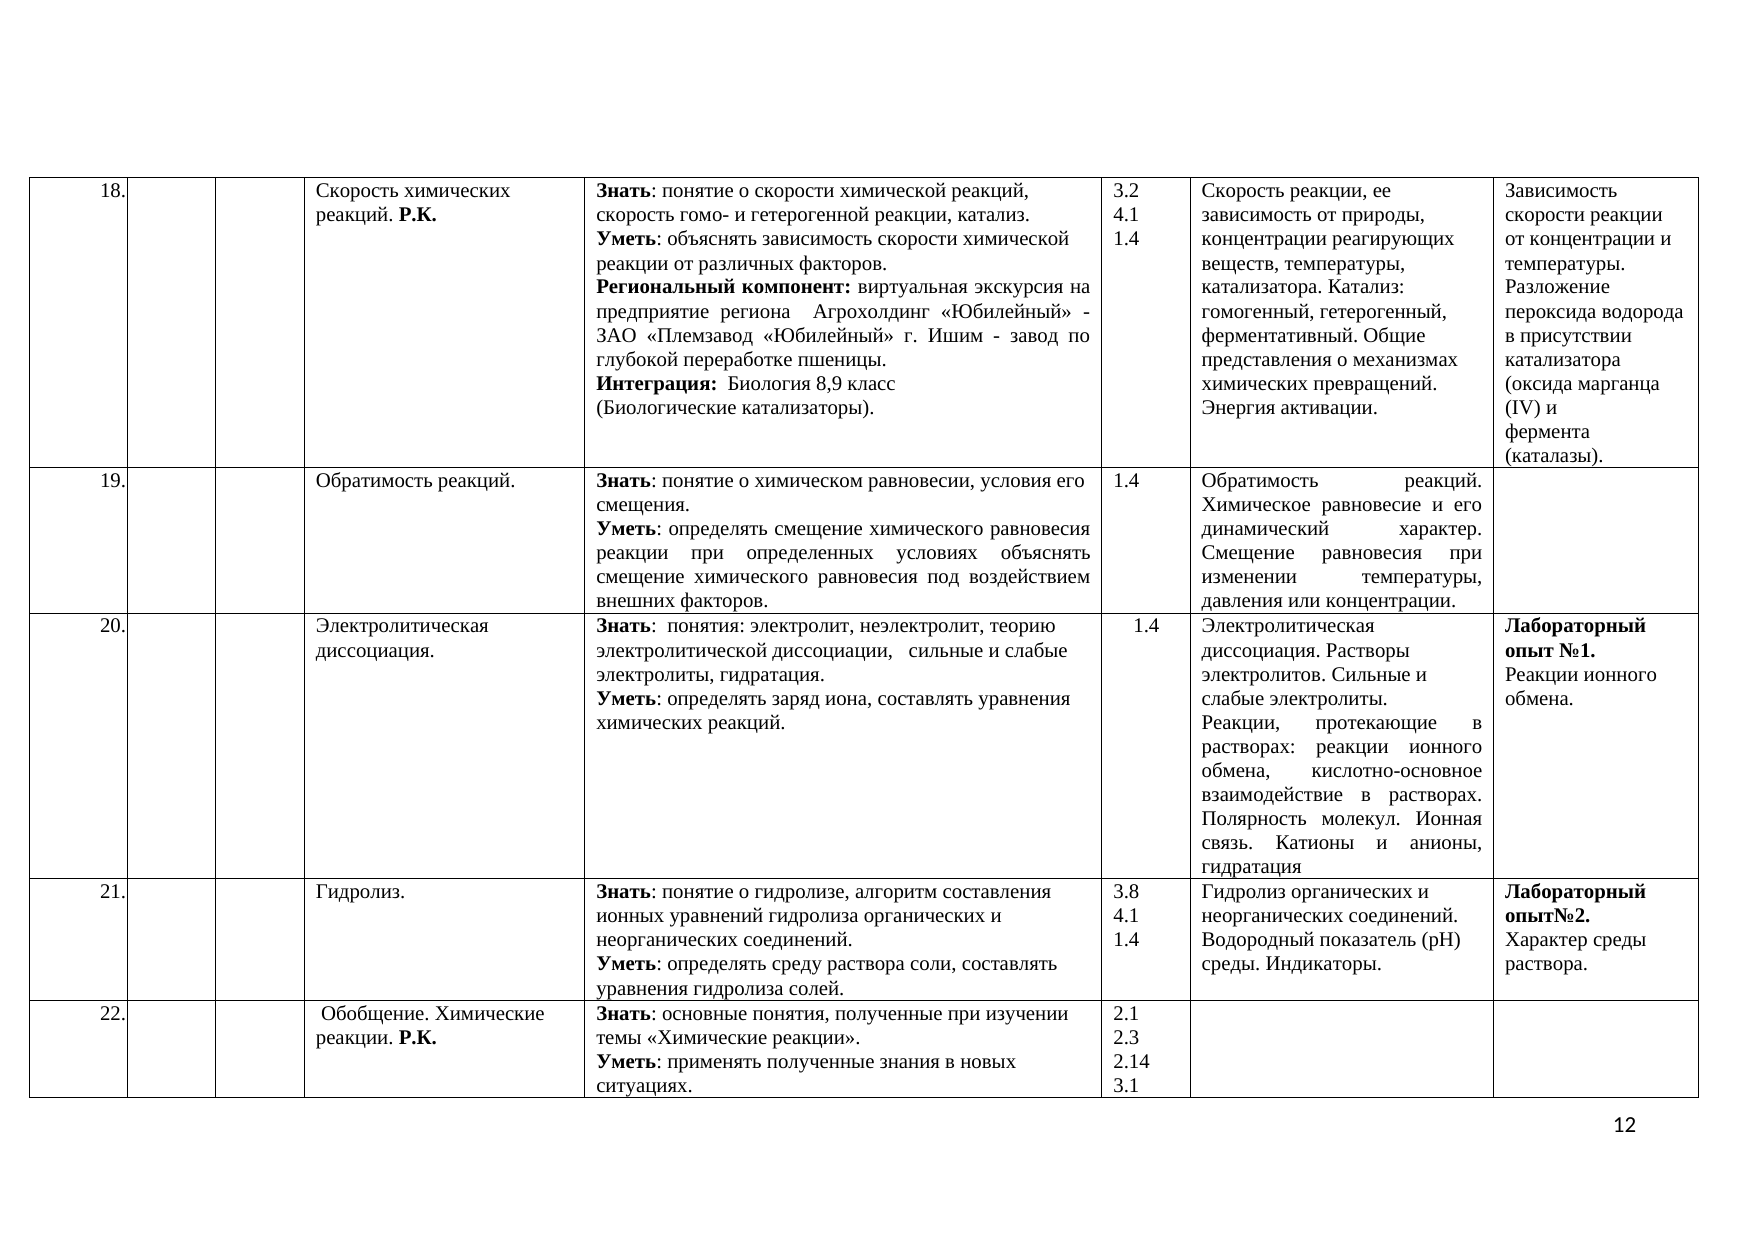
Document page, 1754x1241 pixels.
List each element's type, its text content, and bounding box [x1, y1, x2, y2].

table_cell [30, 178, 127, 467]
table_cell [30, 879, 127, 999]
table_cell [1191, 1001, 1493, 1097]
table_cell [216, 614, 304, 878]
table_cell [305, 1001, 584, 1097]
table_cell [30, 468, 127, 612]
table_cell Гидролиз. [305, 879, 584, 999]
table_cell [216, 178, 304, 467]
table_cell Электролитическая диссоциация. [305, 614, 584, 878]
table_cell [128, 178, 215, 467]
table_cell 3.8 4.1 1.4 [1102, 879, 1190, 999]
table_cell Обратимость реакций. [305, 468, 584, 612]
table_cell Электролитическая диссоциация. Растворы электролитов. Сильные и слабые электролиты. Реакции, протекающие в растворах: реакции ионного обмена, кислотно-основное взаимодействие в растворах. Полярность молекул. Ионная связь. Катионы и анионы, гидратация [1191, 614, 1493, 878]
table_cell Знать: понятие о скорости химической реакций, скорость гомо- и гетерогенной реакции, катализ. Уметь: объяснять зависимость скорости химической реакции от различных факторов. Региональный компонент: виртуальная экскурсия на предприятие региона Агрохолдинг «Юбилейный» - ЗАО «Племзавод «Юбилейный» г. Ишим - завод по глубокой переработке пшеницы. Интеграция: Биология 8,9 класс (Биологические катализаторы). [585, 178, 1101, 467]
table_cell [216, 1001, 304, 1097]
table_cell 1.4 [1102, 468, 1190, 612]
table_cell 3.2 4.1 1.4 [1102, 178, 1190, 467]
table_cell [1494, 1001, 1698, 1097]
table_cell [216, 879, 304, 999]
table_cell Гидролиз органических и неорганических соединений. Водородный показатель (рН) среды. Индикаторы. [1191, 879, 1493, 999]
table_cell [128, 468, 215, 612]
table_cell Лабораторный опыт№2. Характер среды раствора. [1494, 879, 1698, 999]
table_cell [1102, 1001, 1190, 1097]
table_cell Знать: понятия: электролит, неэлектролит, теорию электролитической диссоциации, сильные и слабые электролиты, гидратация. Уметь: определять заряд иона, составлять уравнения химических реакций. [585, 614, 1101, 878]
table_cell Скорость реакции, ее зависимость от природы, концентрации реагирующих веществ, температуры, катализатора. Катализ: гомогенный, гетерогенный, ферментативный. Общие представления о механизмах химических превращений. Энергия активации. [1191, 178, 1493, 467]
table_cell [585, 1001, 1101, 1097]
table_cell [216, 468, 304, 612]
table_cell Лабораторный опыт №1. Реакции ионного обмена. [1494, 614, 1698, 878]
table_cell [30, 1001, 127, 1097]
table_cell Обратимость реакций. Химическое равновесие и его динамический характер. Смещение равновесия при изменении температуры, давления или концентрации. [1191, 468, 1493, 612]
table_cell Скорость химических реакций. Р.К. [305, 178, 584, 467]
table_cell Знать: понятие о химическом равновесии, условия его смещения. Уметь: определять смещение химического равновесия реакции при определенных условиях объяснять смещение химического равновесия под воздействием внешних факторов. [585, 468, 1101, 612]
table_cell [30, 614, 127, 878]
table_cell 1.4 [1102, 614, 1190, 878]
table_cell [1494, 468, 1698, 612]
table_cell [128, 1001, 215, 1097]
table_cell Зависимость скорости реакции от концентрации и температуры. Разложение пероксида водорода в присутствии катализатора (оксида марганца (IV) и фермента (каталазы). [1494, 178, 1698, 467]
table_cell Знать: понятие о гидролизе, алгоритм составления ионных уравнений гидролиза органических и неорганических соединений. Уметь: определять среду раствора соли, составлять уравнения гидролиза солей. [585, 879, 1101, 999]
table_cell [128, 614, 215, 878]
table_cell [128, 879, 215, 999]
